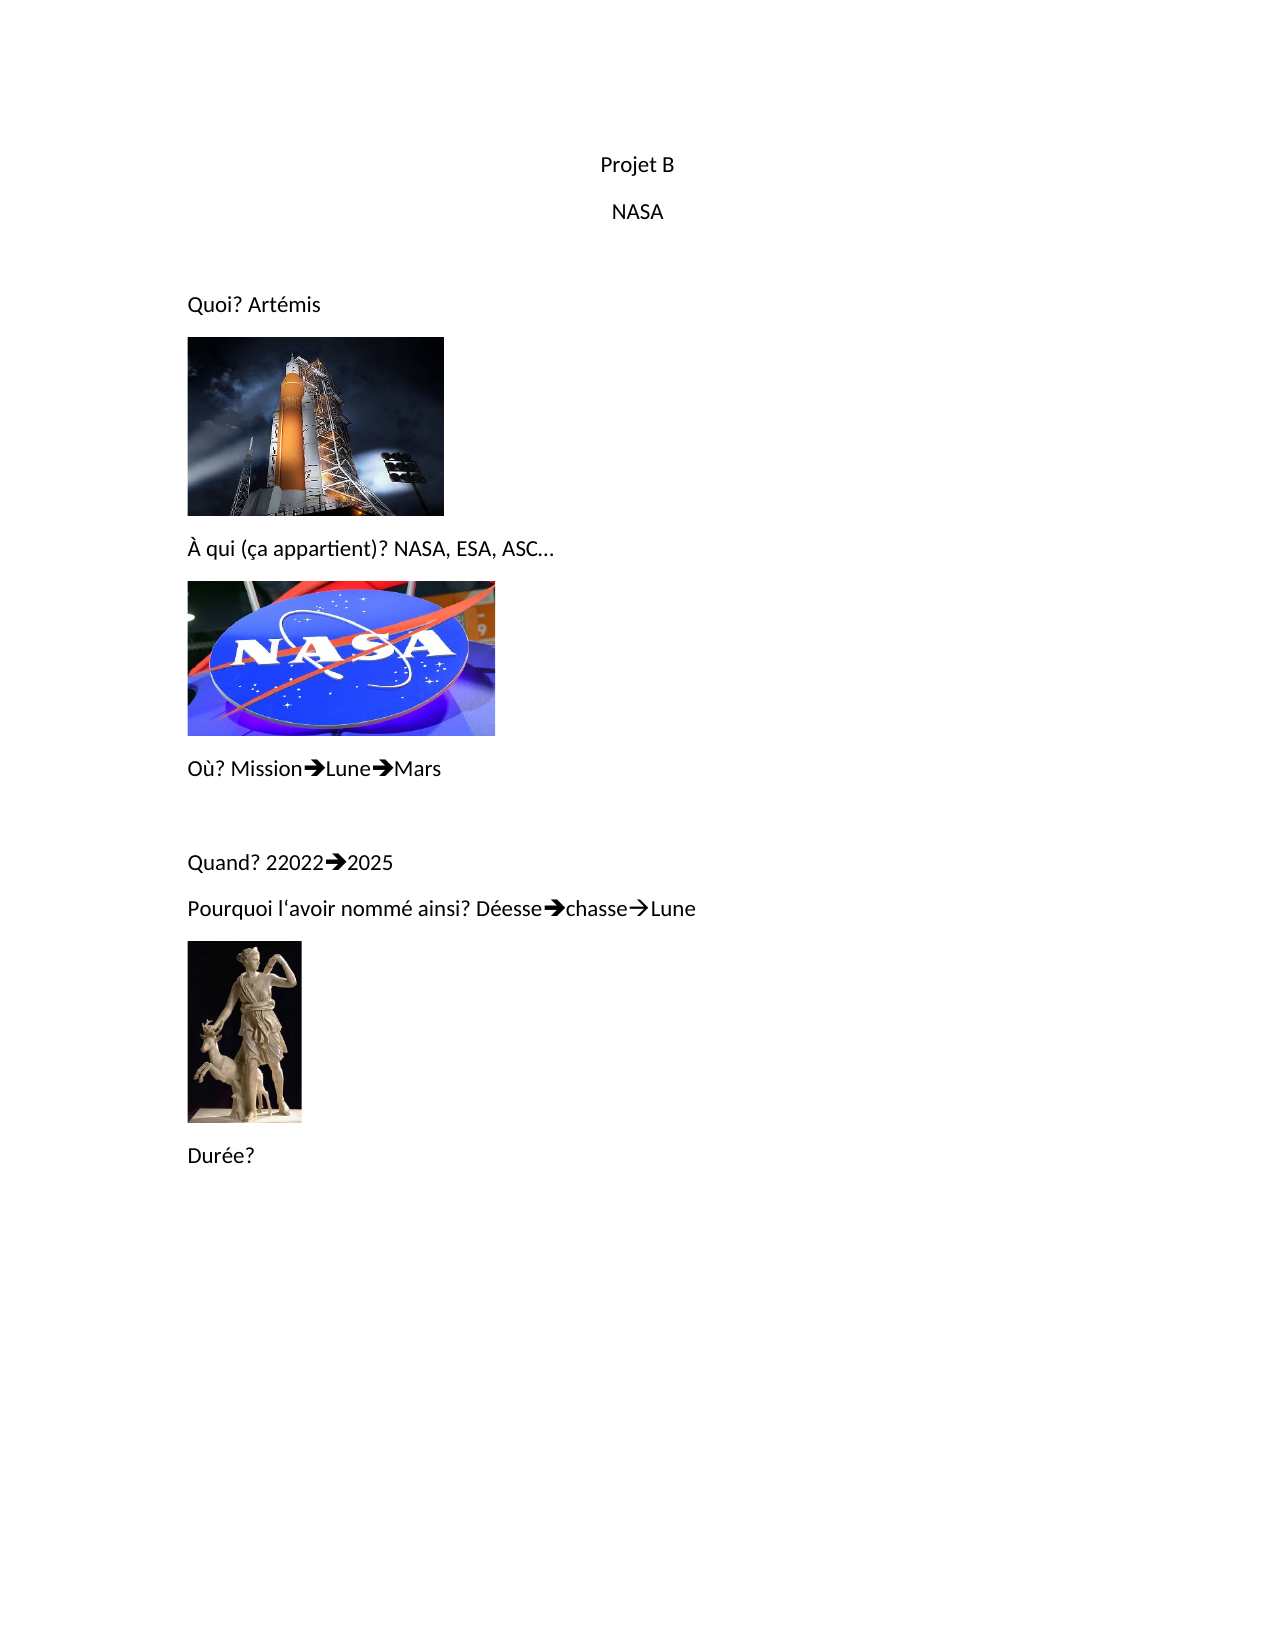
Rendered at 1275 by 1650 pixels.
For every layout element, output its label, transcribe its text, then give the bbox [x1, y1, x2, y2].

text Projet B [187, 150, 1087, 178]
picture [187, 581, 496, 736]
text Où? MissionLuneMars [187, 754, 1087, 782]
text Pourquoi l‘avoir nommé ainsi? DéessechasseLune [187, 894, 1087, 923]
text Quand? 220222025 [187, 848, 1087, 876]
picture [187, 337, 444, 516]
text Durée? [187, 1141, 1087, 1169]
picture [187, 941, 302, 1123]
text NASA [187, 197, 1087, 225]
text À qui (ça appartient)? NASA, ESA, ASC… [187, 534, 1087, 562]
text Quoi? Artémis [187, 291, 1087, 319]
